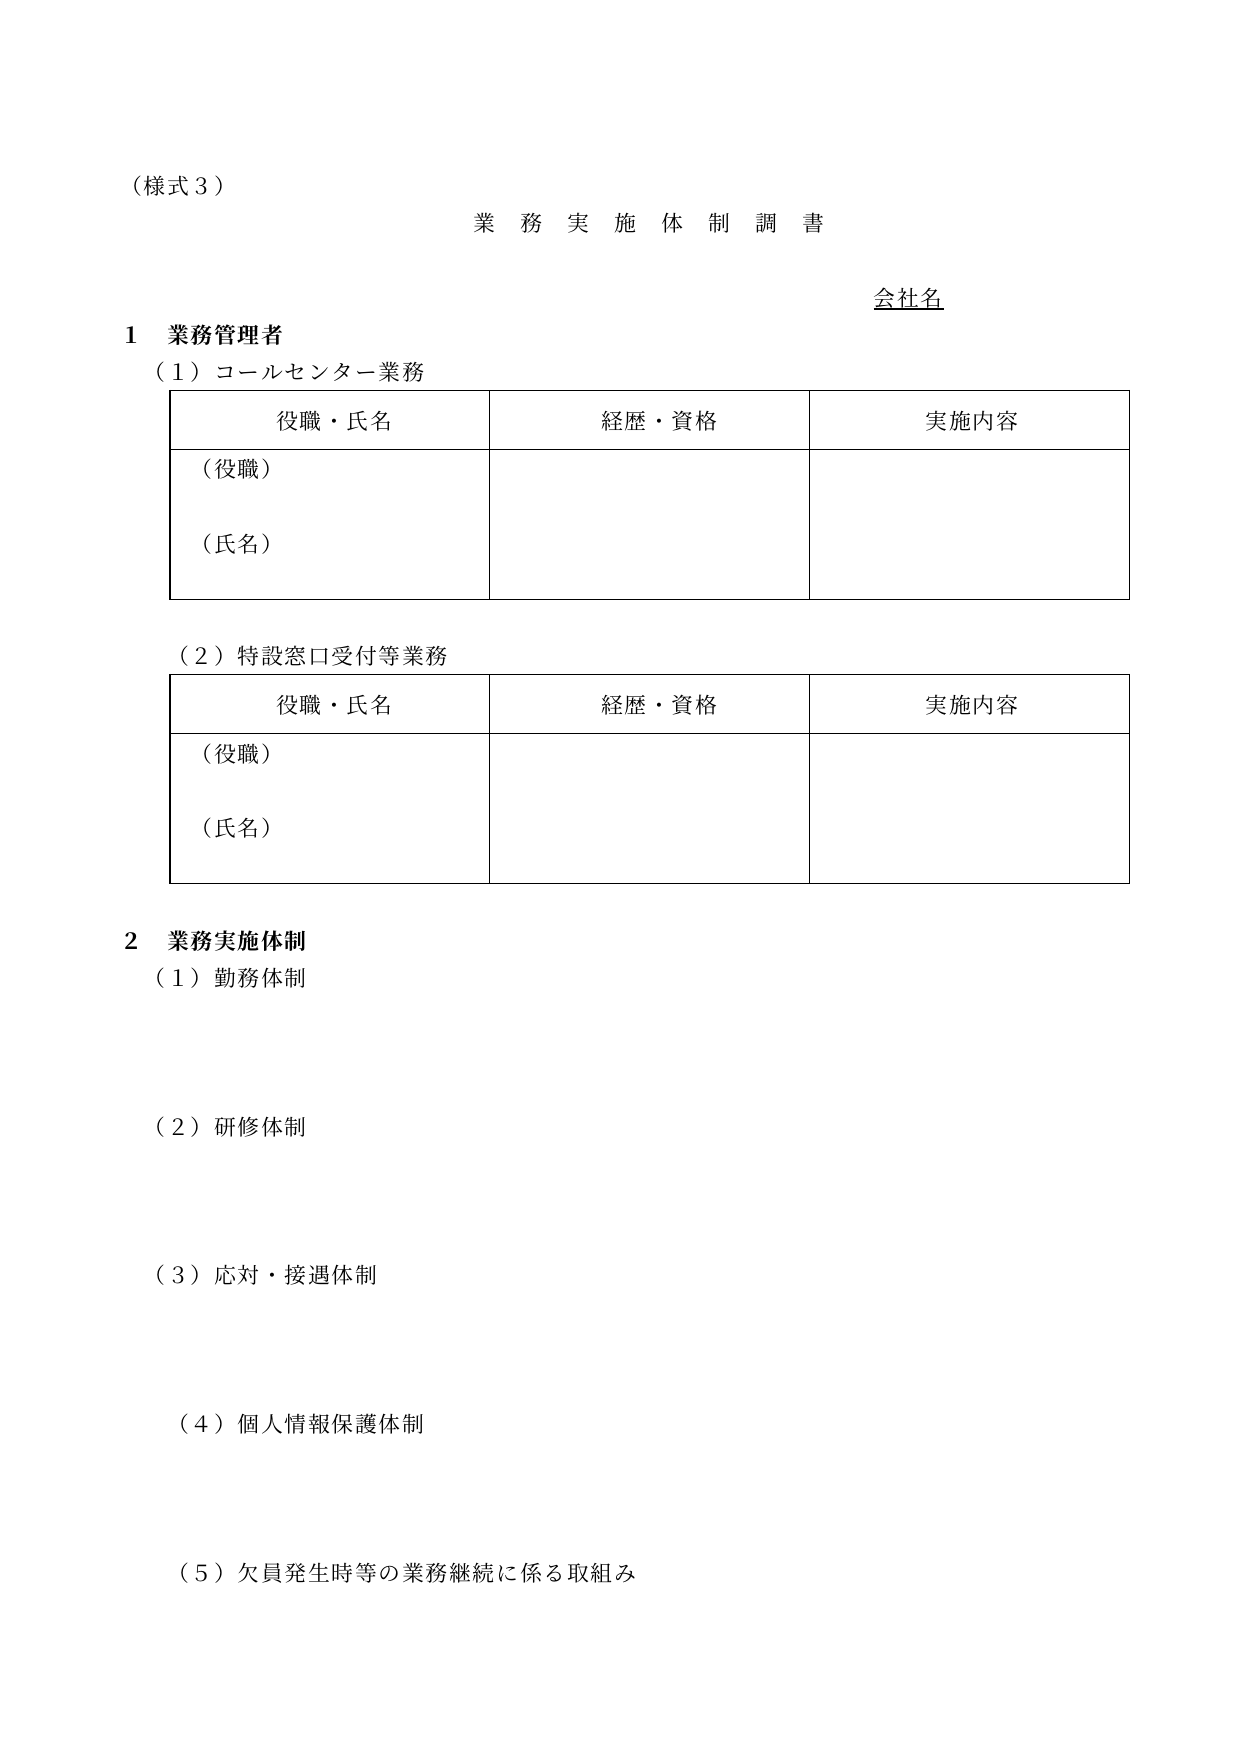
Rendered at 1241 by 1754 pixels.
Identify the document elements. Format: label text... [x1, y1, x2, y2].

table_cell （役職） （氏名） [171, 450, 489, 598]
text （５）欠員発生時等の業務継続に係る取組み [120, 1553, 1179, 1590]
text （２）特設窓口受付等業務 [120, 637, 1179, 674]
table_cell （役職） （氏名） [171, 734, 489, 883]
table_cell [490, 734, 809, 883]
text （４）個人情報保護体制 [120, 1404, 1179, 1442]
text ２ 業務実施体制 [120, 921, 1179, 958]
text 業 務 実 施 体 制 調 書 [120, 204, 1179, 241]
table_header 経歴・資格 [490, 675, 809, 733]
text （様式３） [120, 167, 1179, 204]
text （１）コールセンター業務 [120, 352, 1179, 390]
table_header 役職・氏名 [171, 675, 489, 733]
text （２）研修体制 [120, 1107, 1179, 1144]
table_header 実施内容 [810, 391, 1129, 449]
table_cell [810, 734, 1129, 883]
table_header 実施内容 [810, 675, 1129, 733]
text （１）勤務体制 [120, 958, 1179, 995]
table_header 役職・氏名 [171, 391, 489, 449]
text １ 業務管理者 [120, 315, 1179, 352]
text 会社名 [852, 278, 1179, 315]
table_header 経歴・資格 [490, 391, 809, 449]
text （３）応対・接遇体制 [120, 1256, 1179, 1293]
table_cell [490, 450, 809, 598]
table_cell [810, 450, 1129, 598]
